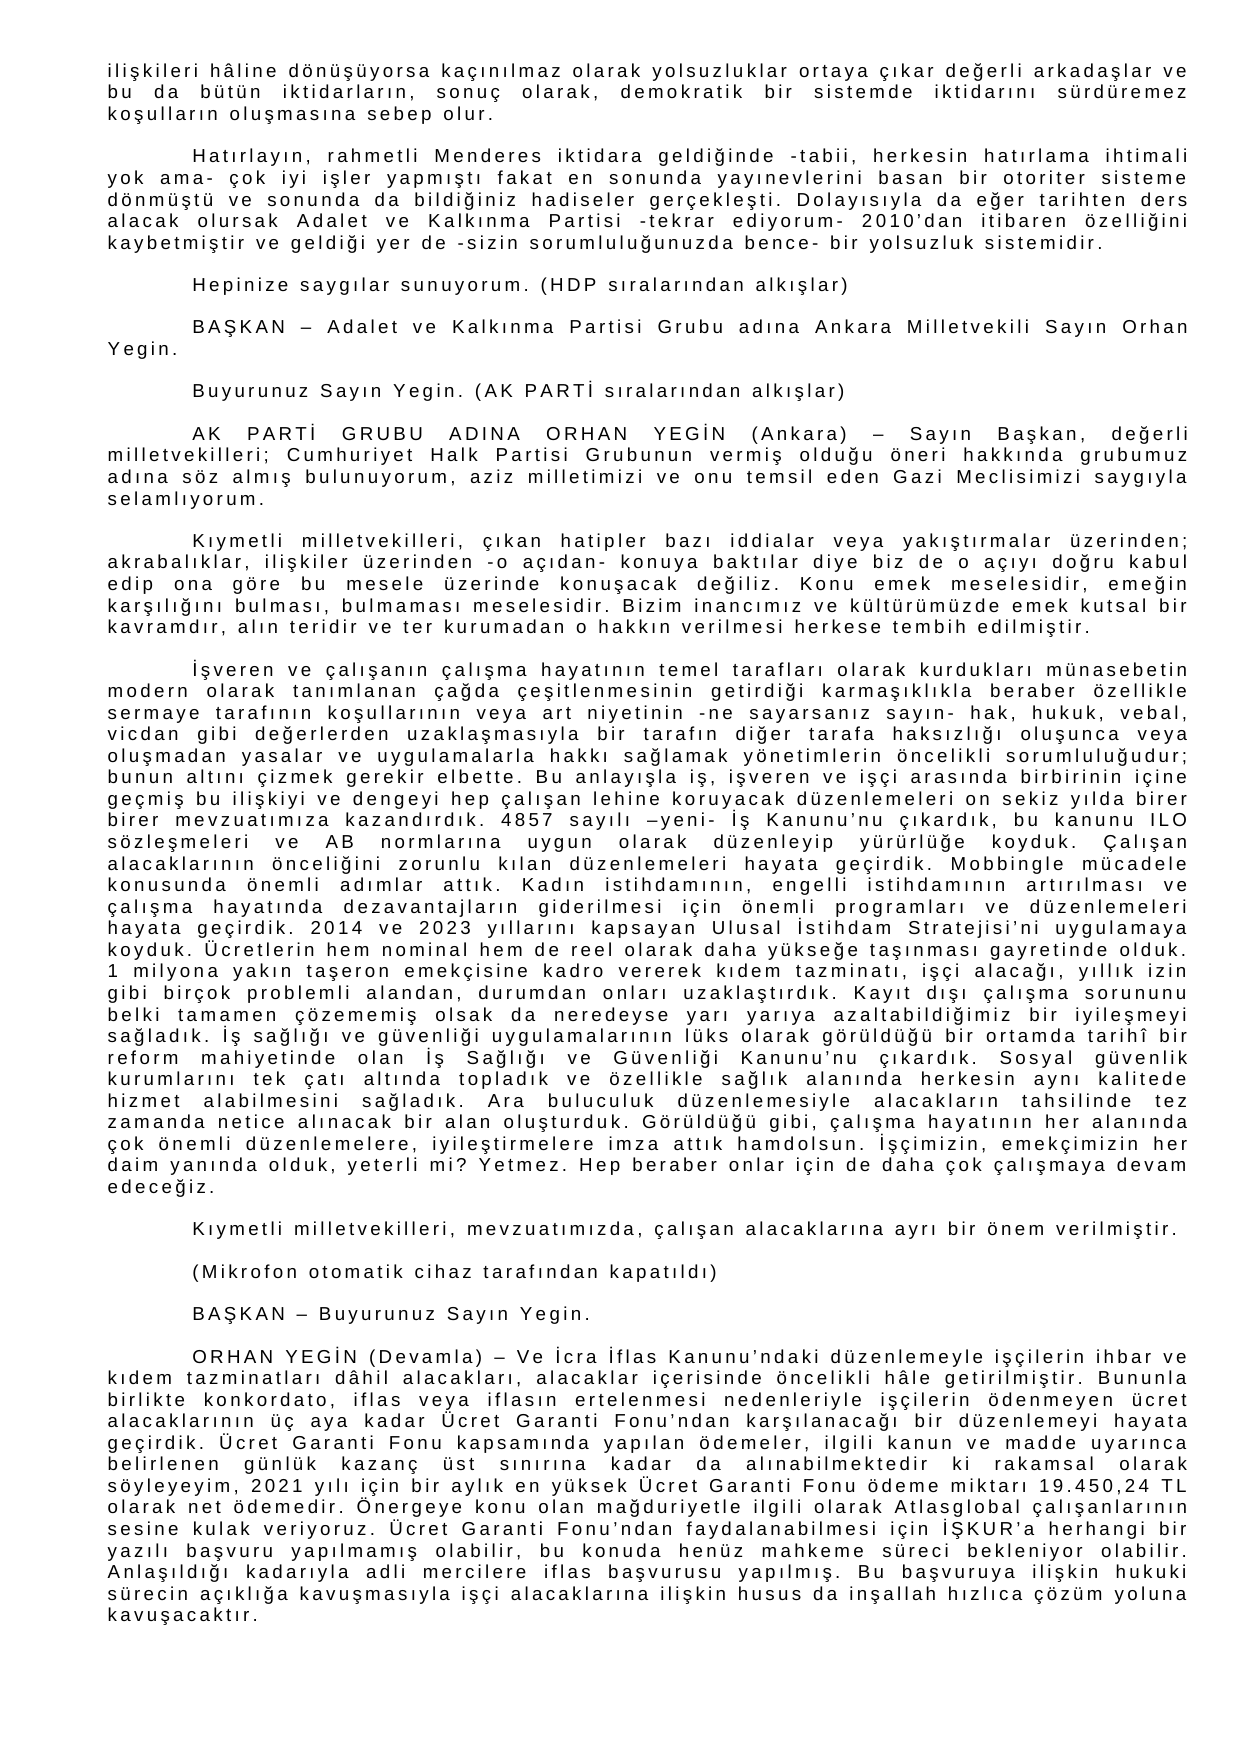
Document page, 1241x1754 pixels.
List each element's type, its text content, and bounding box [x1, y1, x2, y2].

text Hatırlayın, rahmetli Menderes iktidara geldiğinde -tabii, herkesin hatırlama ihtimali yok ama- çok iyi işler yapmıştı fakat en sonunda yayınevlerini basan bir otoriter sisteme dönmüştü ve sonunda da bildiğiniz hadiseler gerçekleşti. Dolayısıyla da eğer tarihten ders alacak olursak Adalet ve Kalkınma Partisi -tekrar ediyorum- 2010’dan itibaren özelliğini kaybetmiştir ve geldiği yer de -sizin sorumluluğunuzda bence- bir yolsuzluk sistemidir. [107, 145, 1189, 253]
text BAŞKAN – Adalet ve Kalkınma Partisi Grubu adına Ankara Milletvekili Sayın Orhan Yegin. [107, 316, 1189, 359]
text İşveren ve çalışanın çalışma hayatının temel tarafları olarak kurdukları münasebetin modern olarak tanımlanan çağda çeşitlenmesinin getirdiği karmaşıklıkla beraber özellikle sermaye tarafının koşullarının veya art niyetinin -ne sayarsanız sayın- hak, hukuk, vebal, vicdan gibi değerlerden uzaklaşmasıyla bir tarafın diğer tarafa haksızlığı oluşunca veya oluşmadan yasalar ve uygulamalarla hakkı sağlamak yönetimlerin öncelikli sorumluluğudur; bunun altını çizmek gerekir elbette. Bu anlayışla iş, işveren ve işçi arasında birbirinin içine geçmiş bu ilişkiyi ve dengeyi hep çalışan lehine koruyacak düzenlemeleri on sekiz yılda birer birer mevzuatımıza kazandırdık. 4857 sayılı –yeni- İş Kanunu’nu çıkardık, bu kanunu ILO sözleşmeleri ve AB normlarına uygun olarak düzenleyip yürürlüğe koyduk. Çalışan alacaklarının önceliğini zorunlu kılan düzenlemeleri hayata geçirdik. Mobbingle mücadele konusunda önemli adımlar attık. Kadın istihdamının, engelli istihdamının artırılması ve çalışma hayatında dezavantajların giderilmesi için önemli programları ve düzenlemeleri hayata geçirdik. 2014 ve 2023 yıllarını kapsayan Ulusal İstihdam Stratejisi’ni uygulamaya koyduk. Ücretlerin hem nominal hem de reel olarak daha yükseğe taşınması gayretinde olduk. 1 milyona yakın taşeron emekçisine kadro vererek kıdem tazminatı, işçi alacağı, yıllık izin gibi birçok problemli alandan, durumdan onları uzaklaştırdık. Kayıt dışı çalışma sorununu belki tamamen çözememiş olsak da neredeyse yarı yarıya azaltabildiğimiz bir iyileşmeyi sağladık. İş sağlığı ve güvenliği uygulamalarının lüks olarak görüldüğü bir ortamda tarihî bir reform mahiyetinde olan İş Sağlığı ve Güvenliği Kanunu’nu çıkardık. Sosyal güvenlik kurumlarını tek çatı altında topladık ve özellikle sağlık alanında herkesin aynı kalitede hizmet alabilmesini sağladık. Ara buluculuk düzenlemesiyle alacakların tahsilinde tez zamanda netice alınacak bir alan oluşturduk. Görüldüğü gibi, çalışma hayatının her alanında çok önemli düzenlemelere, iyileştirmelere imza attık hamdolsun. İşçimizin, emekçimizin her daim yanında olduk, yeterli mi? Yetmez. Hep beraber onlar için de daha çok çalışmaya devam edeceğiz. [107, 658, 1189, 1197]
text Kıymetli milletvekilleri, mevzuatımızda, çalışan alacaklarına ayrı bir önem verilmiştir. [107, 1218, 1189, 1240]
text AK PARTİ GRUBU ADINA ORHAN YEGİN (Ankara) – Sayın Başkan, değerli milletvekilleri; Cumhuriyet Halk Partisi Grubunun vermiş olduğu öneri hakkında grubumuz adına söz almış bulunuyorum, aziz milletimizi ve onu temsil eden Gazi Meclisimizi saygıyla selamlıyorum. [107, 423, 1189, 509]
text Kıymetli milletvekilleri, çıkan hatipler bazı iddialar veya yakıştırmalar üzerinden; akrabalıklar, ilişkiler üzerinden -o açıdan- konuya baktılar diye biz de o açıyı doğru kabul edip ona göre bu mesele üzerinde konuşacak değiliz. Konu emek meselesidir, emeğin karşılığını bulması, bulmaması meselesidir. Bizim inancımız ve kültürümüzde emek kutsal bir kavramdır, alın teridir ve ter kurumadan o hakkın verilmesi herkese tembih edilmiştir. [107, 530, 1189, 637]
text (Mikrofon otomatik cihaz tarafından kapatıldı) [107, 1261, 1189, 1282]
text Hepinize saygılar sunuyorum. (HDP sıralarından alkışlar) [107, 274, 1189, 295]
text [107, 60, 1189, 124]
text ORHAN YEGİN (Devamla) – Ve İcra İflas Kanunu’ndaki düzenlemeyle işçilerin ihbar ve kıdem tazminatları dâhil alacakları, alacaklar içerisinde öncelikli hâle getirilmiştir. Bununla birlikte konkordato, iflas veya iflasın ertelenmesi nedenleriyle işçilerin ödenmeyen ücret alacaklarının üç aya kadar Ücret Garanti Fonu’ndan karşılanacağı bir düzenlemeyi hayata geçirdik. Ücret Garanti Fonu kapsamında yapılan ödemeler, ilgili kanun ve madde uyarınca belirlenen günlük kazanç üst sınırına kadar da alınabilmektedir ki rakamsal olarak söyleyeyim, 2021 yılı için bir aylık en yüksek Ücret Garanti Fonu ödeme miktarı 19.450,24 TL olarak net ödemedir. Önergeye konu olan mağduriyetle ilgili olarak Atlasglobal çalışanlarının sesine kulak veriyoruz. Ücret Garanti Fonu’ndan faydalanabilmesi için İŞKUR’a herhangi bir yazılı başvuru yapılmamış olabilir, bu konuda henüz mahkeme süreci bekleniyor olabilir. Anlaşıldığı kadarıyla adli mercilere iflas başvurusu yapılmış. Bu başvuruya ilişkin hukuki sürecin açıklığa kavuşmasıyla işçi alacaklarına ilişkin husus da inşallah hızlıca çözüm yoluna kavuşacaktır. [107, 1345, 1189, 1626]
text BAŞKAN – Buyurunuz Sayın Yegin. [107, 1303, 1189, 1324]
text Buyurunuz Sayın Yegin. (AK PARTİ sıralarından alkışlar) [107, 380, 1189, 402]
